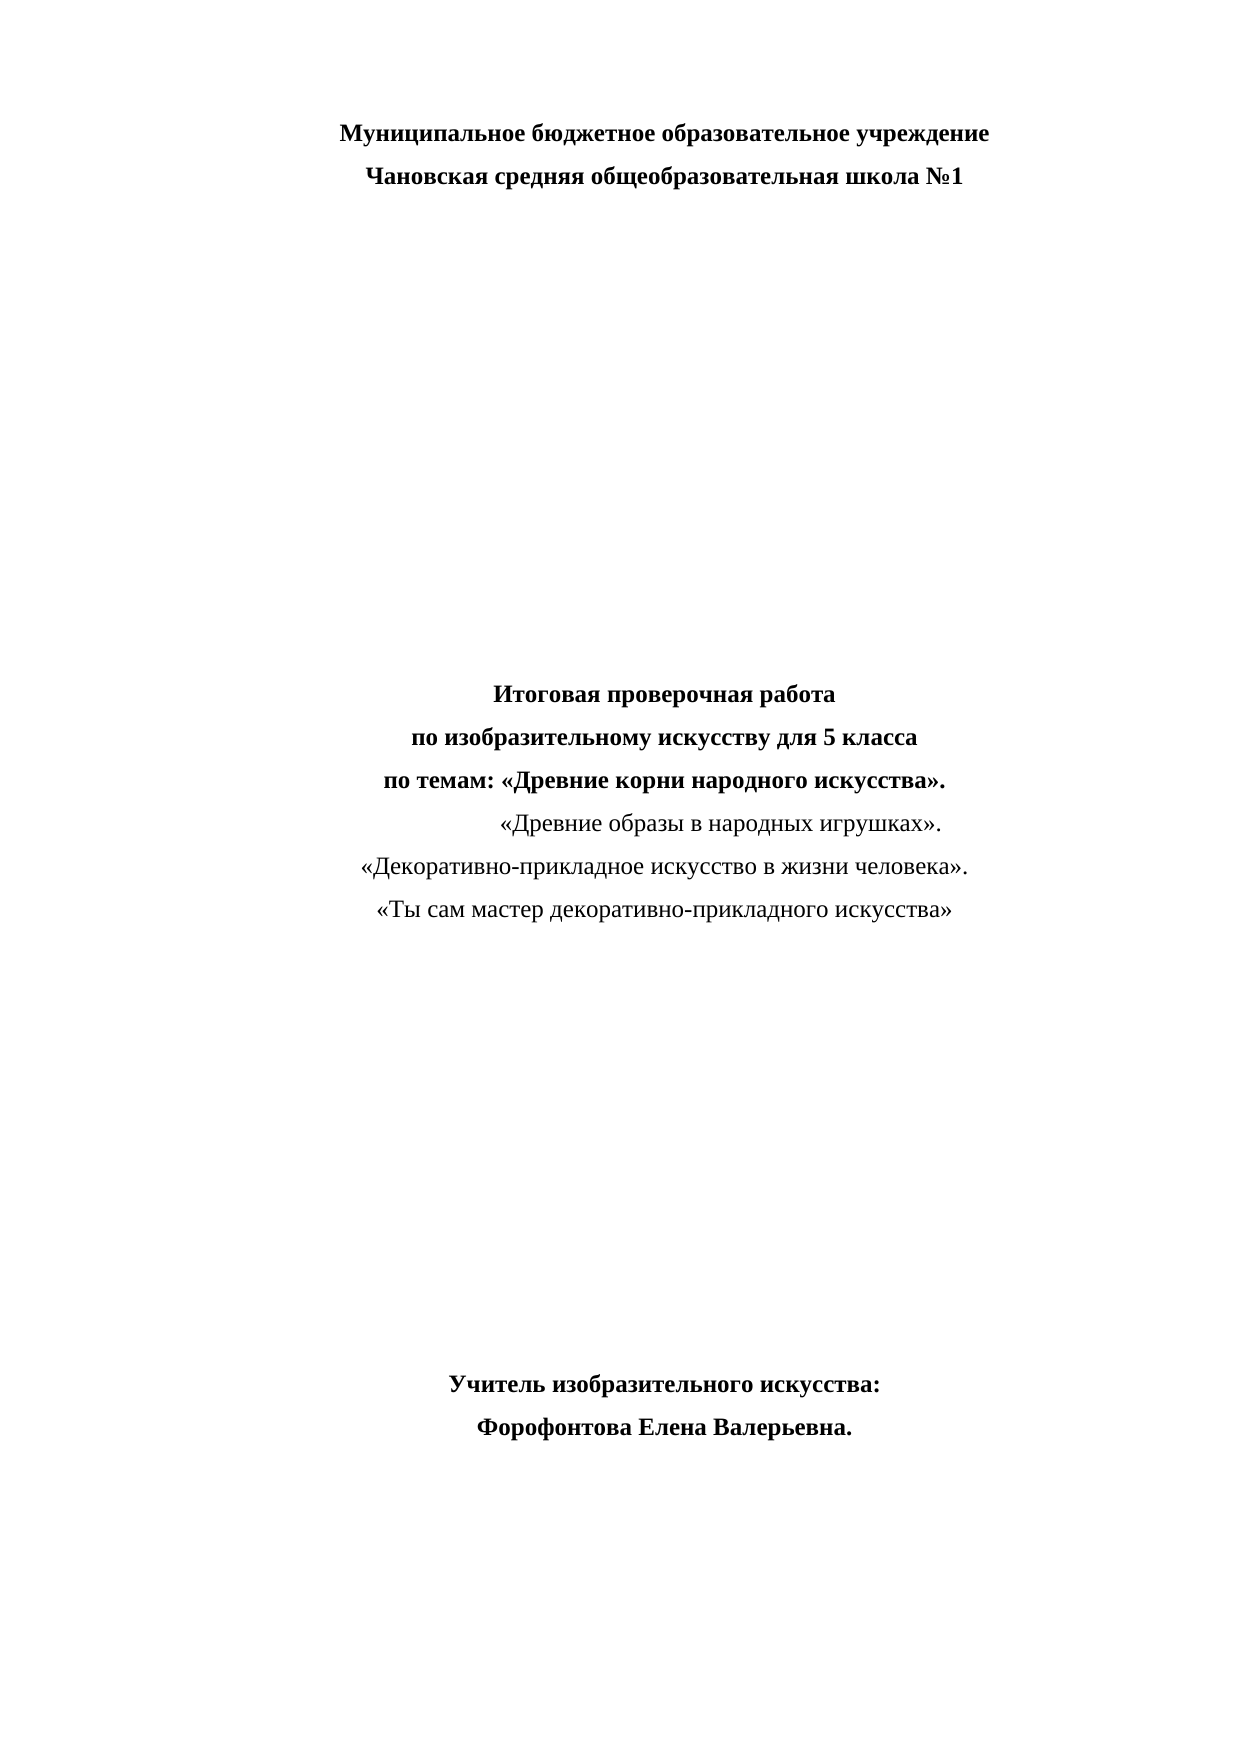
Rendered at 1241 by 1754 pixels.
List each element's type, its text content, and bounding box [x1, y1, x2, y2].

text Муниципальное бюджетное образовательное учреждение [177, 118, 1152, 147]
text Форофонтова Елена Валерьевна. [177, 1412, 1152, 1441]
text «Ты сам мастер декоративно-прикладного искусства» [177, 894, 1152, 923]
text Итоговая проверочная работа [177, 679, 1152, 707]
text «Древние образы в народных игрушках». [177, 808, 1152, 837]
text Учитель изобразительного искусства: [177, 1369, 1152, 1397]
text по изобразительному искусству для 5 класса [177, 722, 1152, 751]
text «Декоративно-прикладное искусство в жизни человека». [177, 851, 1152, 880]
text Чановская средняя общеобразовательная школа №1 [177, 161, 1152, 190]
text по темам: «Древние корни народного искусства». [177, 765, 1152, 794]
